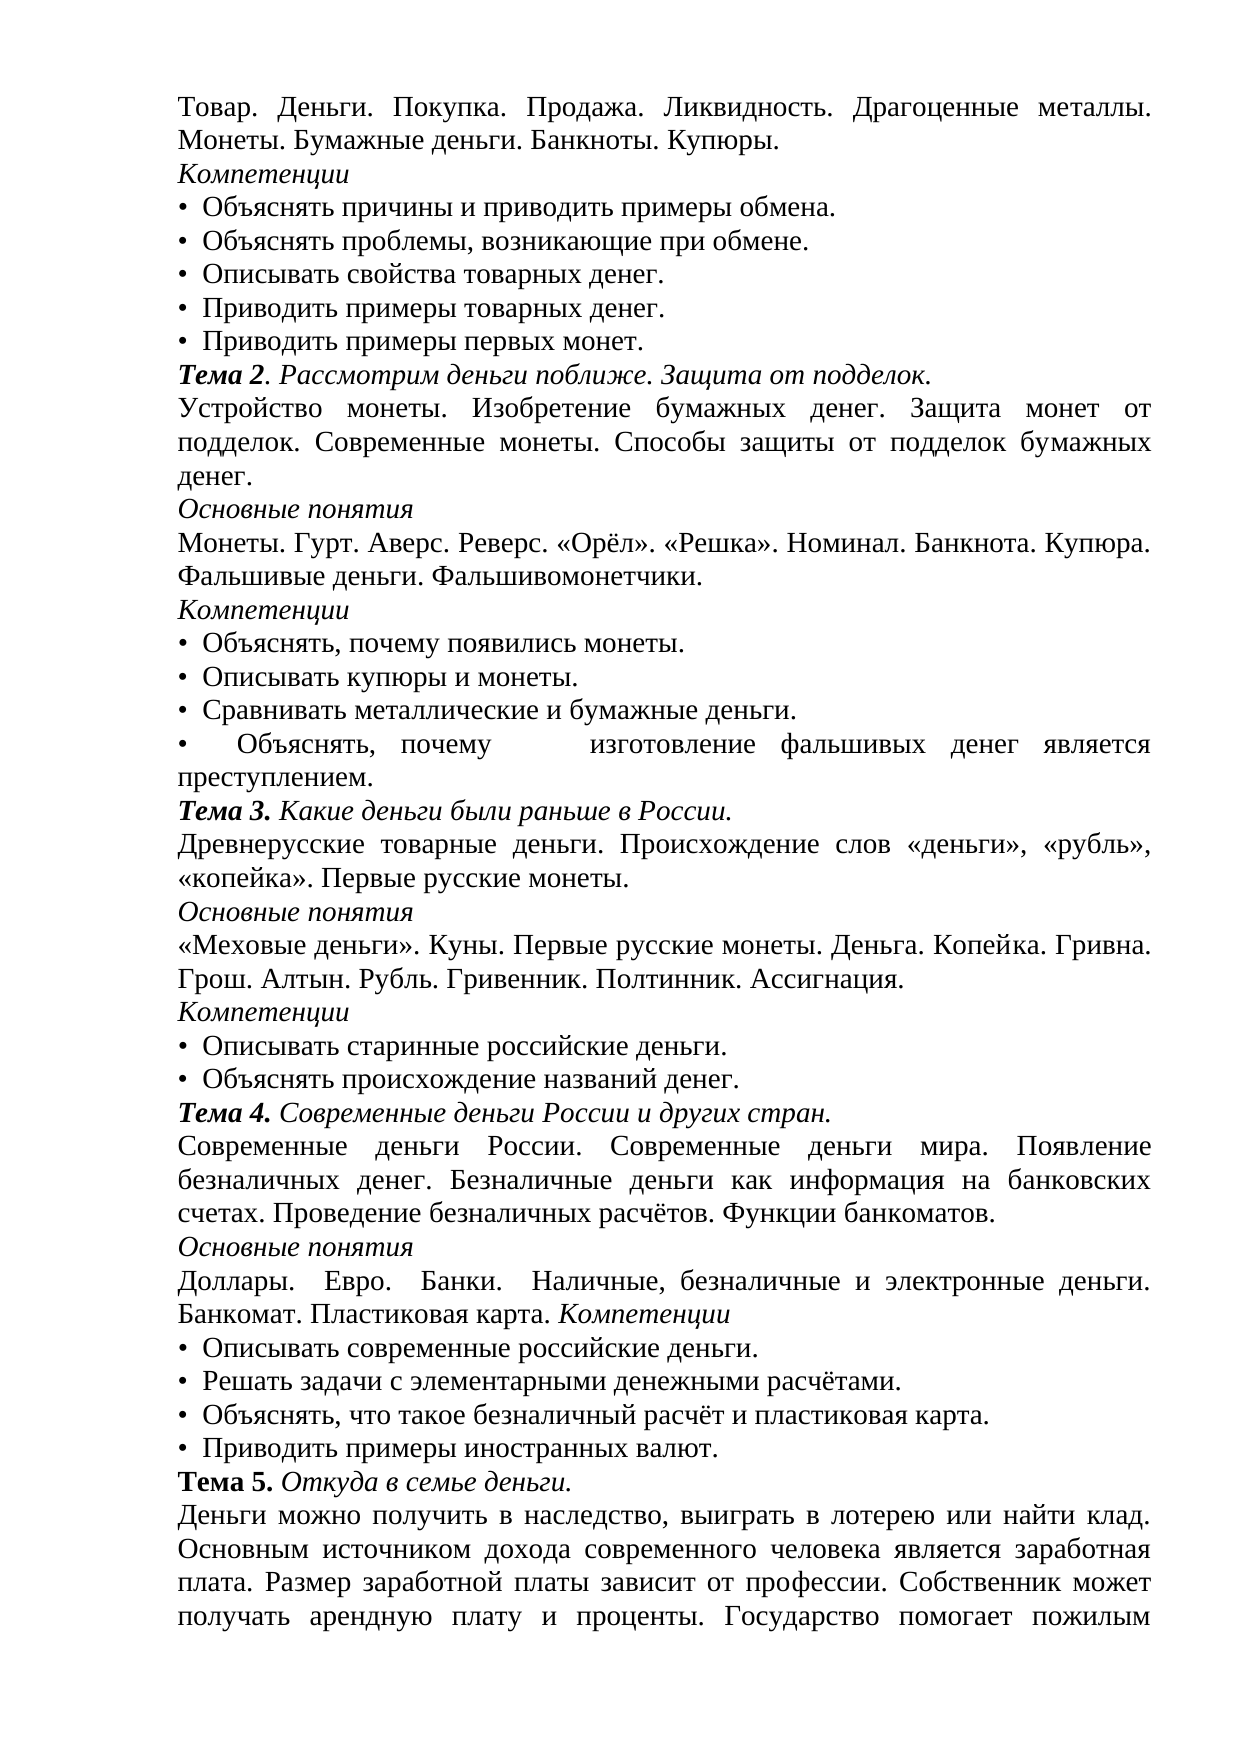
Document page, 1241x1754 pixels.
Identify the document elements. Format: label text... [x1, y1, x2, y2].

text • Приводить примеры товарных денег. [177, 290, 1152, 323]
text • Описывать современные российские деньги. [177, 1330, 1152, 1363]
text Древнерусские товарные деньги. Происхождение слов «деньги», «рубль», «копейка». Первые русские монеты. [177, 827, 1152, 894]
text Компетенции [177, 592, 1152, 625]
text • Описывать старинные российские деньги. [177, 1028, 1152, 1061]
text • Объяснять причины и приводить примеры обмена. [177, 189, 1152, 223]
text Основные понятия [177, 1229, 1152, 1263]
text • Объяснять, почему появились монеты. [177, 625, 1152, 659]
text Товар. Деньги. Покупка. Продажа. Ликвидность. Драгоценные металлы. Монеты. Бумажные деньги. Банкноты. Купюры. [177, 89, 1152, 156]
text «Меховые деньги». Куны. Первые русские монеты. Деньга. Копейка. Гривна. Грош. Алтын. Рубль. Гривенник. Полтинник. Ассигнация. [177, 927, 1152, 994]
text Монеты. Гурт. Аверс. Реверс. «Орёл». «Решка». Номинал. Банкнота. Купюра. Фальшивые деньги. Фальшивомонетчики. [177, 525, 1152, 592]
text Тема 2. Рассмотрим деньги поближе. Защита от подделок. [177, 357, 1152, 391]
text • Объяснять происхождение названий денег. [177, 1061, 1152, 1095]
text • Объяснять проблемы, возникающие при обмене. [177, 223, 1152, 256]
text Тема 3. Какие деньги были раньше в России. [177, 793, 1152, 827]
text • Приводить примеры первых монет. [177, 323, 1152, 357]
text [177, 1497, 1152, 1632]
text Тема 4. Современные деньги России и других стран. [177, 1095, 1152, 1128]
text Основные понятия [177, 894, 1152, 927]
text Современные деньги России. Современные деньги мира. Появление безналичных денег. Безналичные деньги как информация на банковских счетах. Проведение безналичных расчётов. Функции банкоматов. [177, 1128, 1152, 1229]
text • Приводить примеры иностранных валют. [177, 1430, 1152, 1464]
text Тема 5. Откуда в семье деньги. [177, 1464, 1152, 1497]
text • Сравнивать металлические и бумажные деньги. [177, 692, 1152, 726]
text Компетенции [177, 156, 1152, 189]
text • Объяснять, что такое безналичный расчёт и пластиковая карта. [177, 1397, 1152, 1430]
text Устройство монеты. Изобретение бумажных денег. Защита монет от подделок. Современные монеты. Способы защиты от подделок бумажных денег. [177, 391, 1152, 491]
text Доллары. Евро. Банки. Наличные, безналичные и электронные деньги. Банкомат. Пластиковая карта. Компетенции [177, 1263, 1152, 1330]
text Компетенции [177, 994, 1152, 1028]
text • Описывать купюры и монеты. [177, 659, 1152, 692]
text • Описывать свойства товарных денег. [177, 256, 1152, 290]
text Основные понятия [177, 491, 1152, 525]
text • Объяснять, почему изготовление фальшивых денег является преступлением. [177, 726, 1152, 793]
text • Решать задачи с элементарными денежными расчётами. [177, 1363, 1152, 1397]
